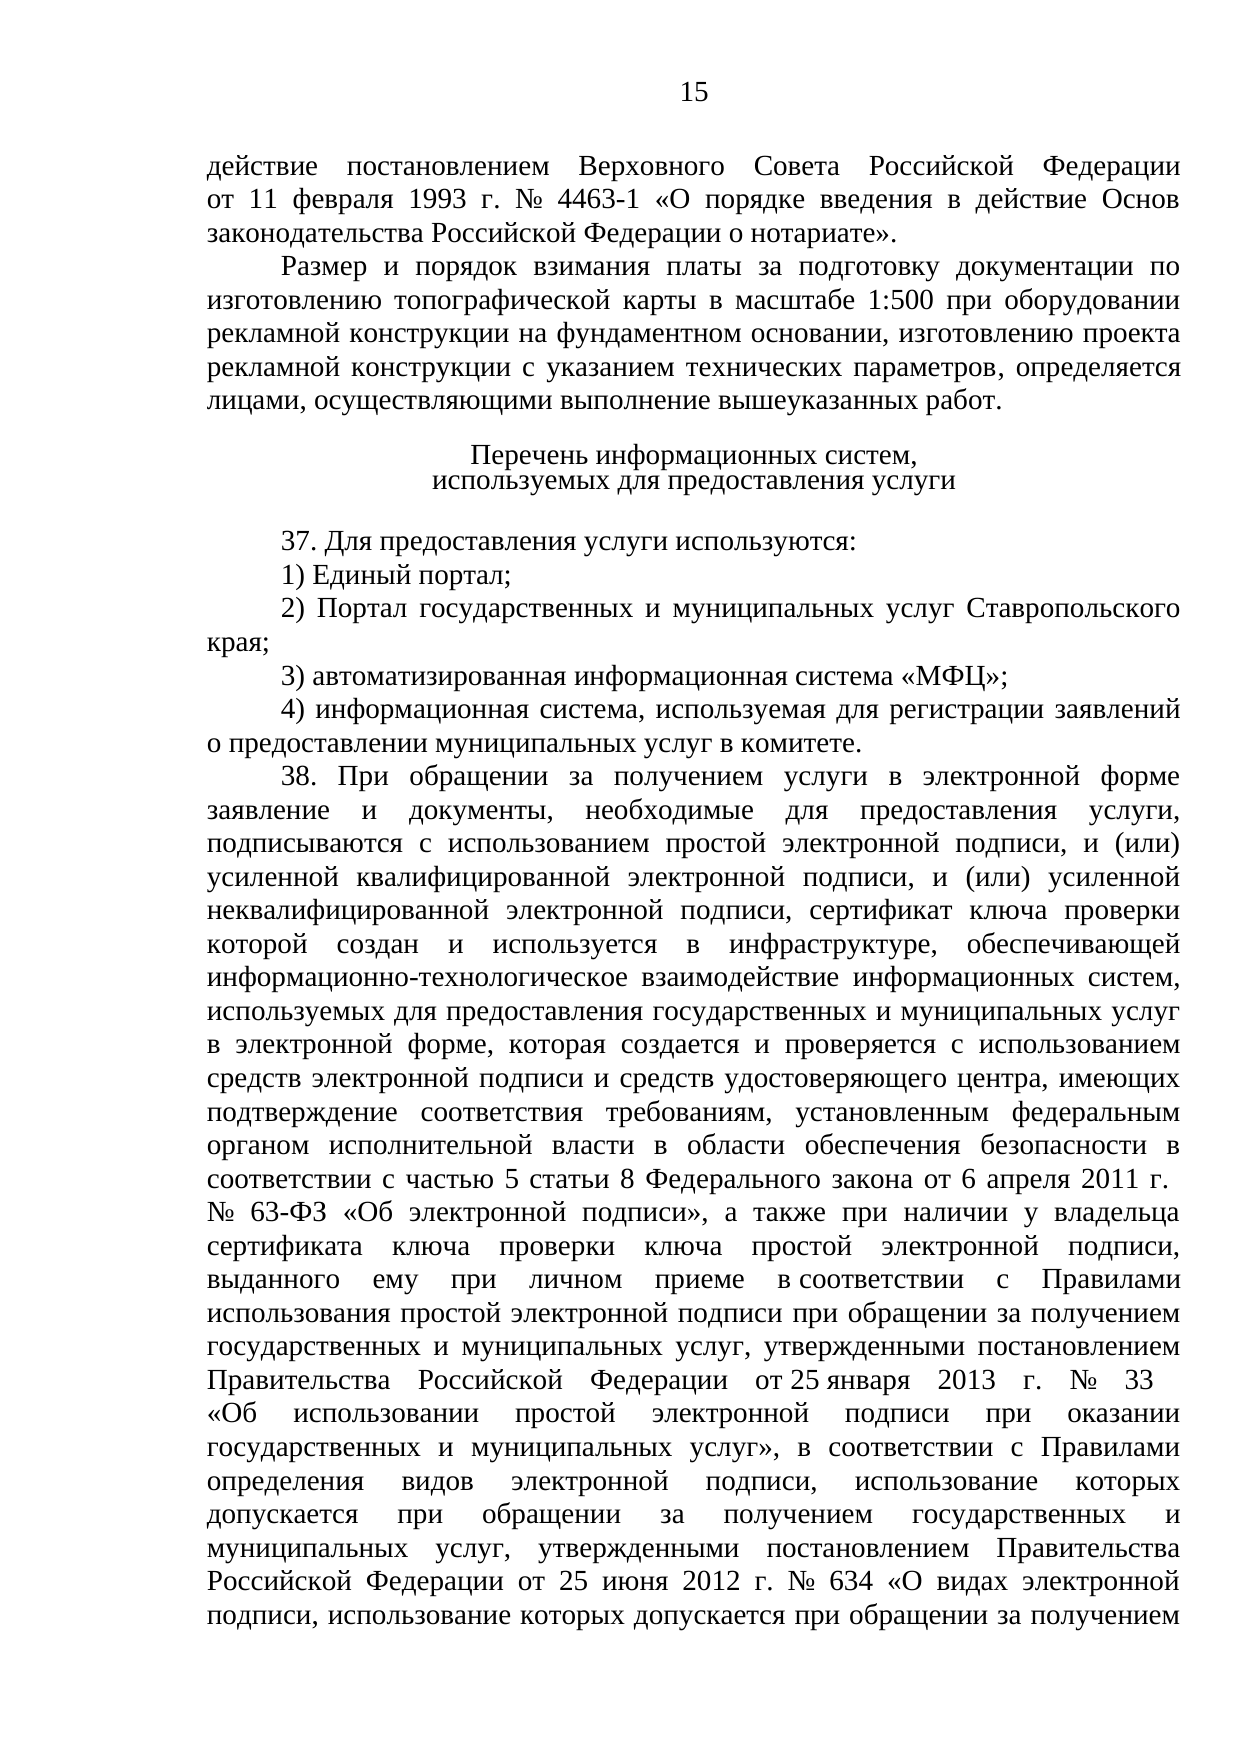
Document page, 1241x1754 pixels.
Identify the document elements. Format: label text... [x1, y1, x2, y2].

text Размер и порядок взимания платы за подготовку документации по изготовлению топографической карты в масштабе 1:500 при оборудовании рекламной конструкции на фундаментном основании, изготовлению проекта рекламной конструкции с указанием технических параметров, определяется лицами, осуществляющими выполнение вышеуказанных работ. [207, 248, 1181, 416]
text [207, 148, 1181, 248]
text 1) Единый портал; [207, 557, 1181, 591]
text 3) автоматизированная информационная система «МФЦ»; [207, 658, 1181, 691]
text Перечень информационных систем, [637, 445, 1181, 470]
text 2) Портал государственных и муниципальных услуг Ставропольского края; [207, 591, 1181, 658]
text Перечень информационных систем, [207, 445, 634, 470]
text 37. Для предоставления услуги используются: [207, 523, 1181, 557]
text используемых для предоставления услуги [207, 470, 1181, 495]
text 4) информационная система, используемая для регистрации заявлений о предоставлении муниципальных услуг в комитете. [207, 691, 1181, 758]
